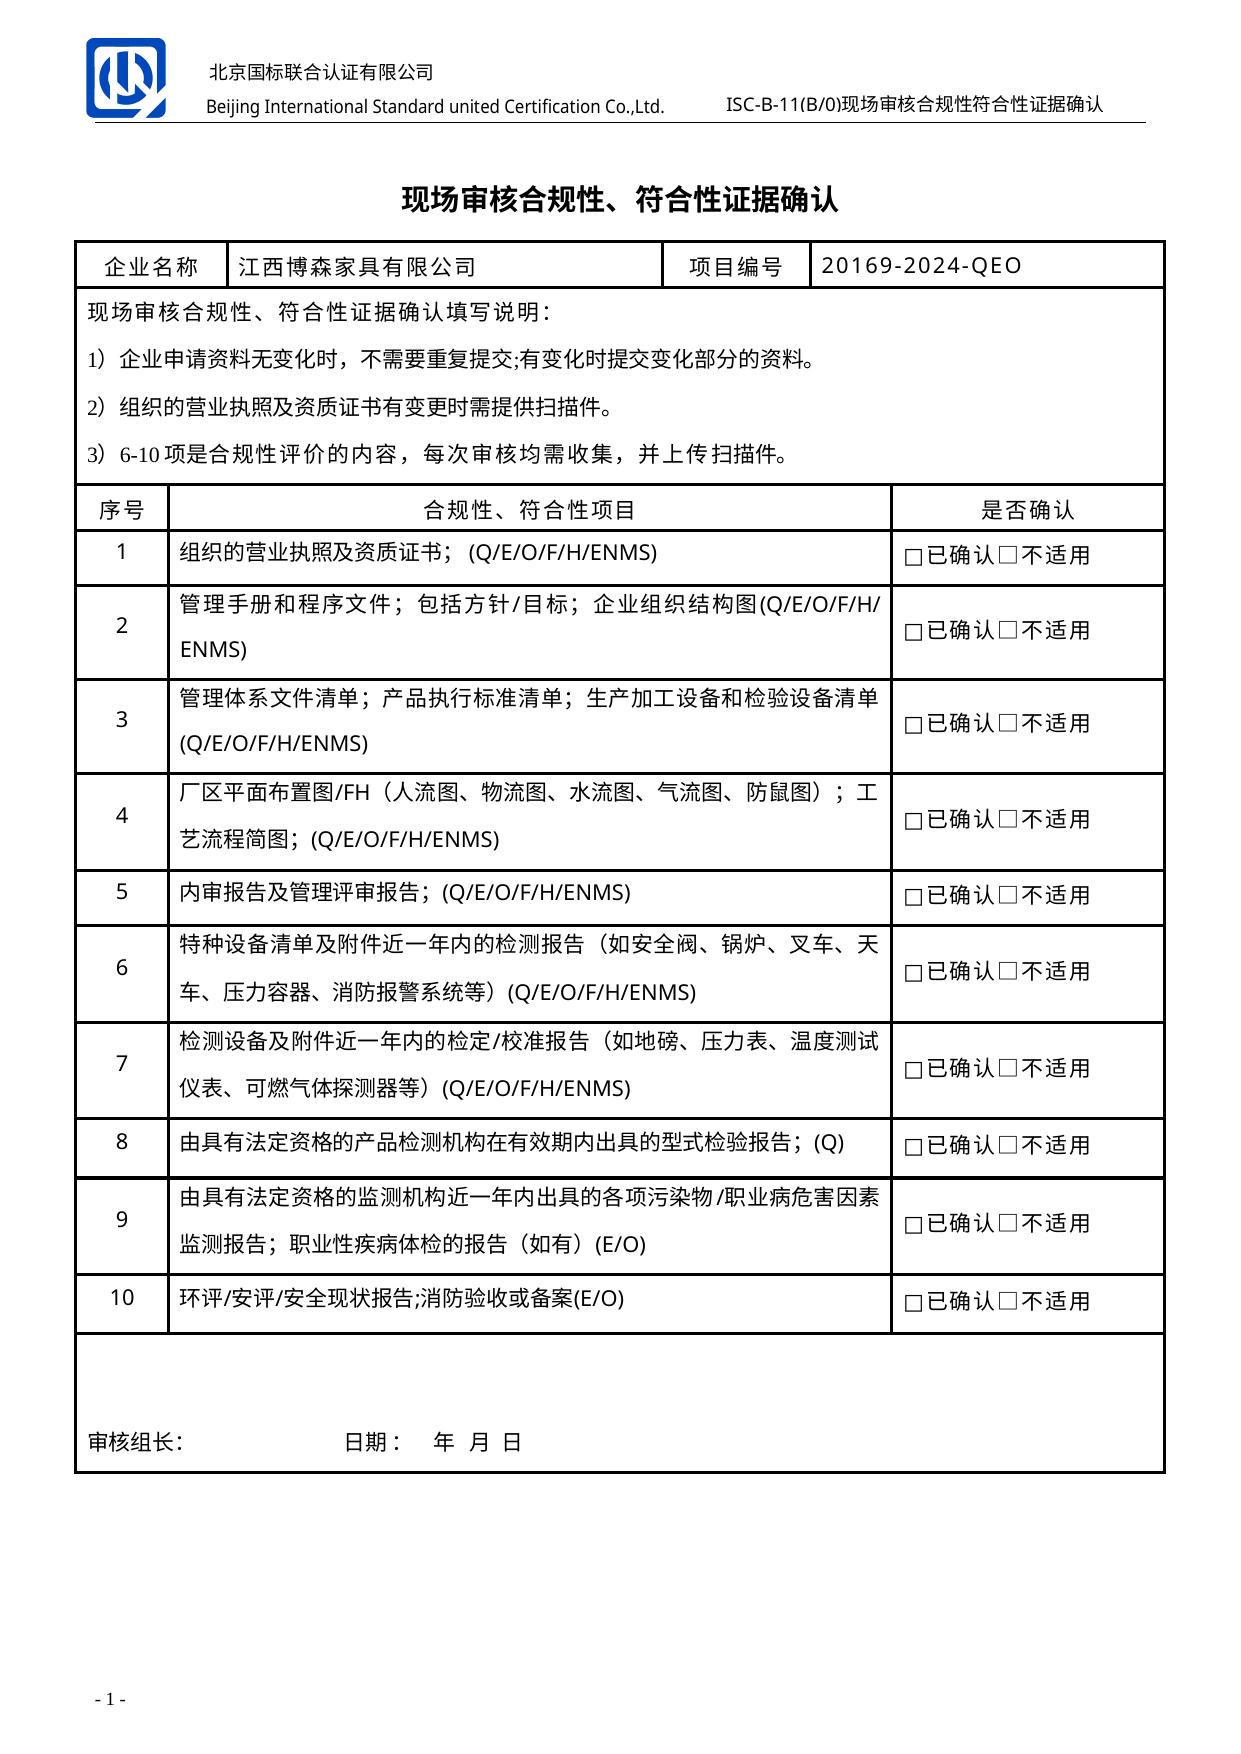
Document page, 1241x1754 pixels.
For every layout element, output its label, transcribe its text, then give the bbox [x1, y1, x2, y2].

table_cell 3 [77, 681, 167, 772]
table_cell 管理手册和程序文件；包括方针/目标；企业组织结构图(Q/E/O/F/H/ENMS) [170, 587, 890, 678]
table_cell 合规性、符合性项目 [170, 486, 890, 529]
table_cell □已确认□不适用 [893, 681, 1163, 772]
table_cell 8 [77, 1120, 167, 1176]
table_cell 内审报告及管理评审报告；(Q/E/O/F/H/ENMS) [170, 872, 890, 924]
table_cell 7 [77, 1024, 167, 1117]
table_cell 2 [77, 587, 167, 678]
table_header 20169-2024-QEO [812, 243, 1163, 286]
table_cell 管理体系文件清单；产品执行标准清单；生产加工设备和检验设备清单(Q/E/O/F/H/ENMS) [170, 681, 890, 772]
table_cell □已确认□不适用 [893, 587, 1163, 678]
table_cell □已确认□不适用 [893, 775, 1163, 868]
table_cell 组织的营业执照及资质证书； (Q/E/O/F/H/ENMS) [170, 532, 890, 584]
table_cell 6 [77, 927, 167, 1021]
table_cell 4 [77, 775, 167, 868]
text 现场审核合规性、符合性证据确认 [94, 177, 1146, 219]
table_cell 由具有法定资格的监测机构近一年内出具的各项污染物/职业病危害因素监测报告；职业性疾病体检的报告（如有）(E/O) [170, 1180, 890, 1273]
table_cell 审核组长： 日期 ： 年 月 日 [77, 1335, 1163, 1471]
table_cell 10 [77, 1276, 167, 1332]
table_cell □已确认□不适用 [893, 1276, 1163, 1332]
table_cell 序号 [77, 486, 167, 529]
table_cell □已确认□不适用 [893, 1024, 1163, 1117]
table_cell □已确认□不适用 [893, 532, 1163, 584]
table_cell □已确认□不适用 [893, 1120, 1163, 1176]
picture [86, 38, 166, 118]
table_cell 5 [77, 872, 167, 924]
table_cell 检测设备及附件近一年内的检定/校准报告（如地磅、压力表、温度测试仪表、可燃气体探测器等）(Q/E/O/F/H/ENMS) [170, 1024, 890, 1117]
table_cell 环评/安评/安全现状报告;消防验收或备案(E/O) [170, 1276, 890, 1332]
table_cell □已确认□不适用 [893, 872, 1163, 924]
table_header 企业名称 [77, 243, 226, 286]
table_cell 厂区平面布置图/FH（人流图、物流图、水流图、气流图、防鼠图）；工艺流程简图；(Q/E/O/F/H/ENMS) [170, 775, 890, 868]
table_header 项目编号 [664, 243, 809, 286]
table_cell 现场审核合规性、符合性证据确认填写说明： 1）企业申请资料无变化时，不需要重复提交;有变化时提交变化部分的资料。 2）组织的营业执照及资质证书有变更时需提供扫描件。 3）6-10项是合规性评价的内容，每次审核均需收集，并上传扫描件。 [77, 289, 1163, 483]
table_cell 9 [77, 1180, 167, 1273]
table_cell 是否确认 [893, 486, 1163, 529]
table_header 江西博森家具有限公司 [229, 243, 661, 286]
table_cell □已确认□不适用 [893, 1180, 1163, 1273]
table_cell 特种设备清单及附件近一年内的检测报告（如安全阀、锅炉、叉车、天车、压力容器、消防报警系统等）(Q/E/O/F/H/ENMS) [170, 927, 890, 1021]
table_cell 1 [77, 532, 167, 584]
table_cell □已确认□不适用 [893, 927, 1163, 1021]
table_cell 由具有法定资格的产品检测机构在有效期内出具的型式检验报告；(Q) [170, 1120, 890, 1176]
